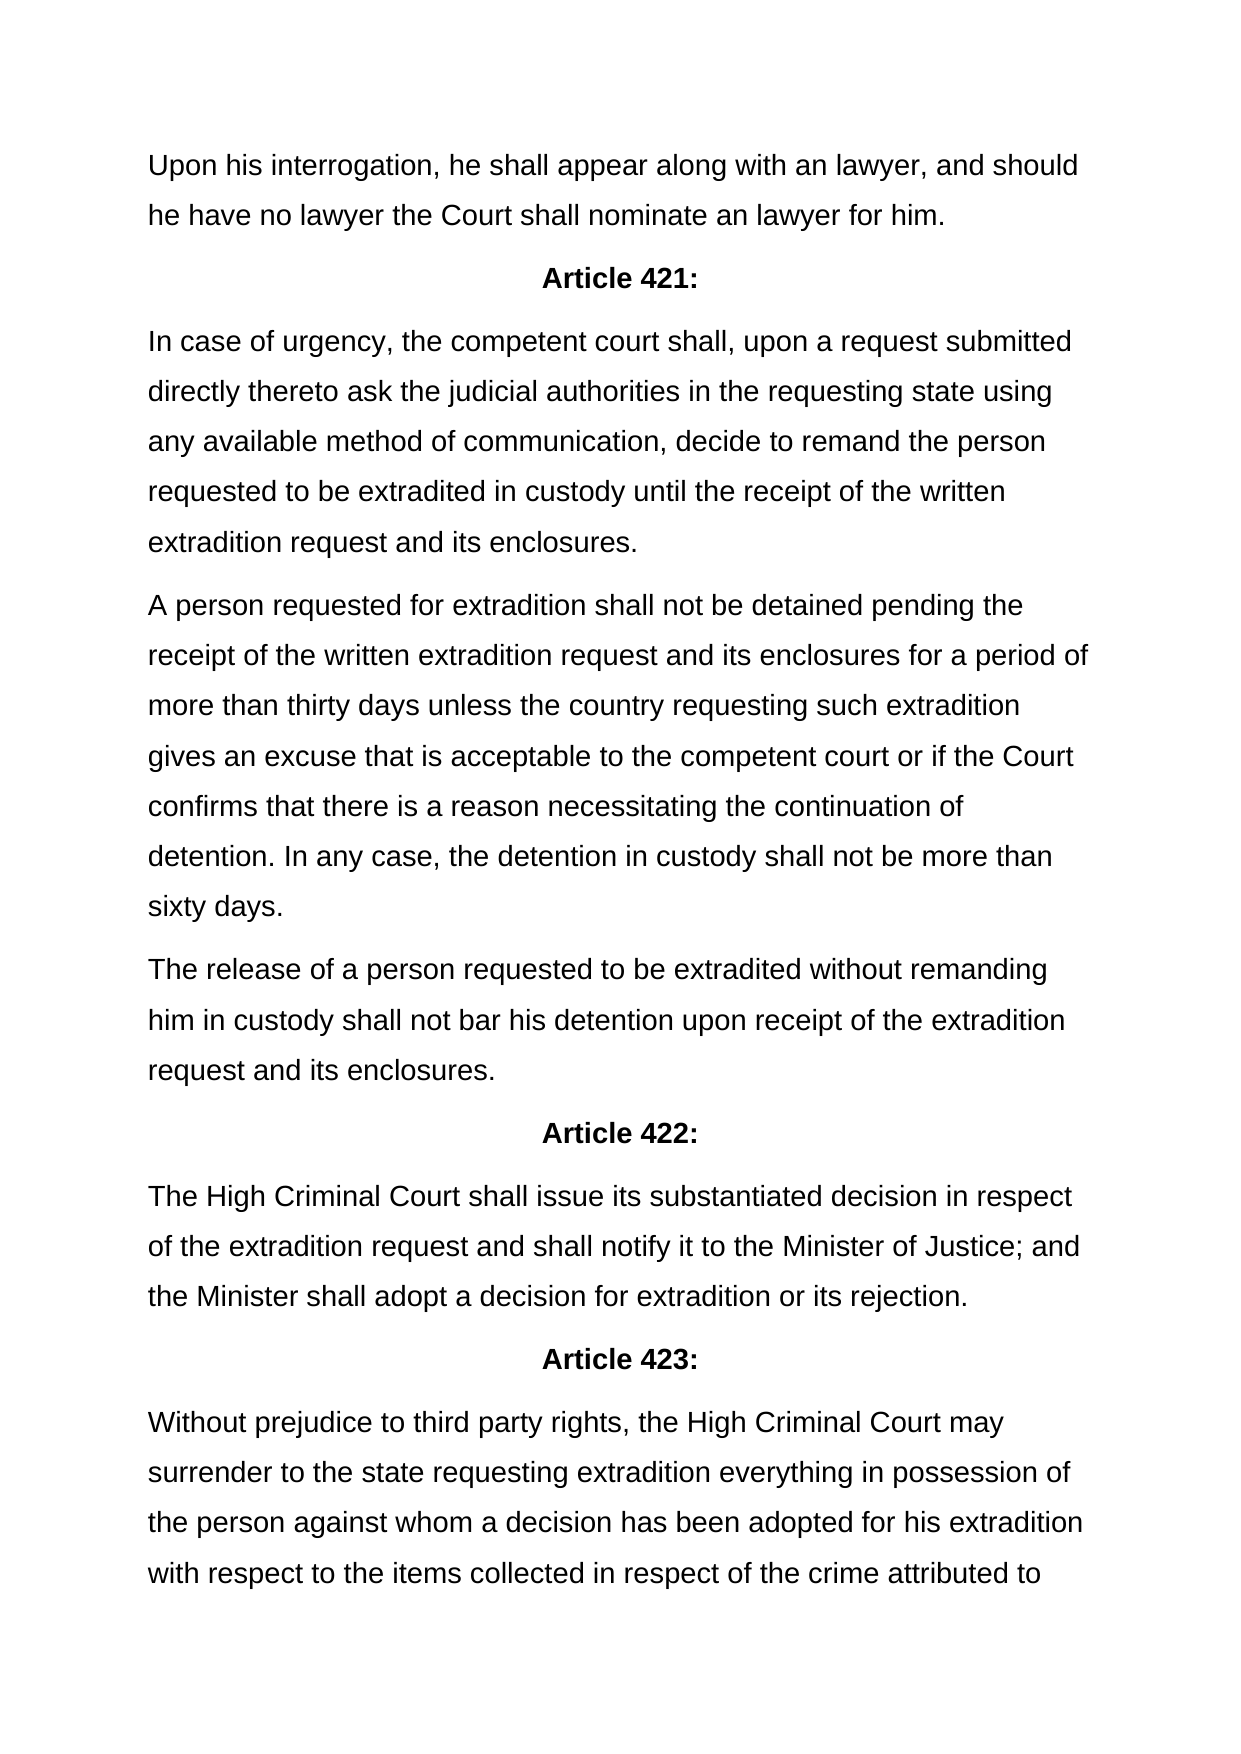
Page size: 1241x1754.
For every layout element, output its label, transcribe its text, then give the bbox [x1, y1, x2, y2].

text Article 421: [148, 261, 1093, 294]
text Upon his interrogation, he shall appear along with an lawyer, and should he have no lawyer the Court shall nominate an lawyer for him. [148, 148, 1093, 231]
text A person requested for extradition shall not be detained pending the receipt of the written extradition request and its enclosures for a period of more than thirty days unless the country requesting such extradition gives an excuse that is acceptable to the competent court or if the Court confirms that there is a reason necessitating the continuation of detention. In any case, the detention in custody shall not be more than sixty days. [148, 588, 1093, 923]
text In case of urgency, the competent court shall, upon a request submitted directly thereto ask the judicial authorities in the requesting state using any available method of communication, decide to remand the person requested to be extradited in custody until the receipt of the written extradition request and its enclosures. [148, 323, 1093, 558]
text Article 422: [148, 1116, 1093, 1149]
text The High Criminal Court shall issue its substantiated decision in respect of the extradition request and shall notify it to the Minister of Justice; and the Minister shall adopt a decision for extradition or its rejection. [148, 1178, 1093, 1313]
text Article 423: [148, 1342, 1093, 1376]
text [148, 1405, 1093, 1589]
text The release of a person requested to be extradited without remanding him in custody shall not bar his detention upon receipt of the extradition request and its enclosures. [148, 952, 1093, 1086]
